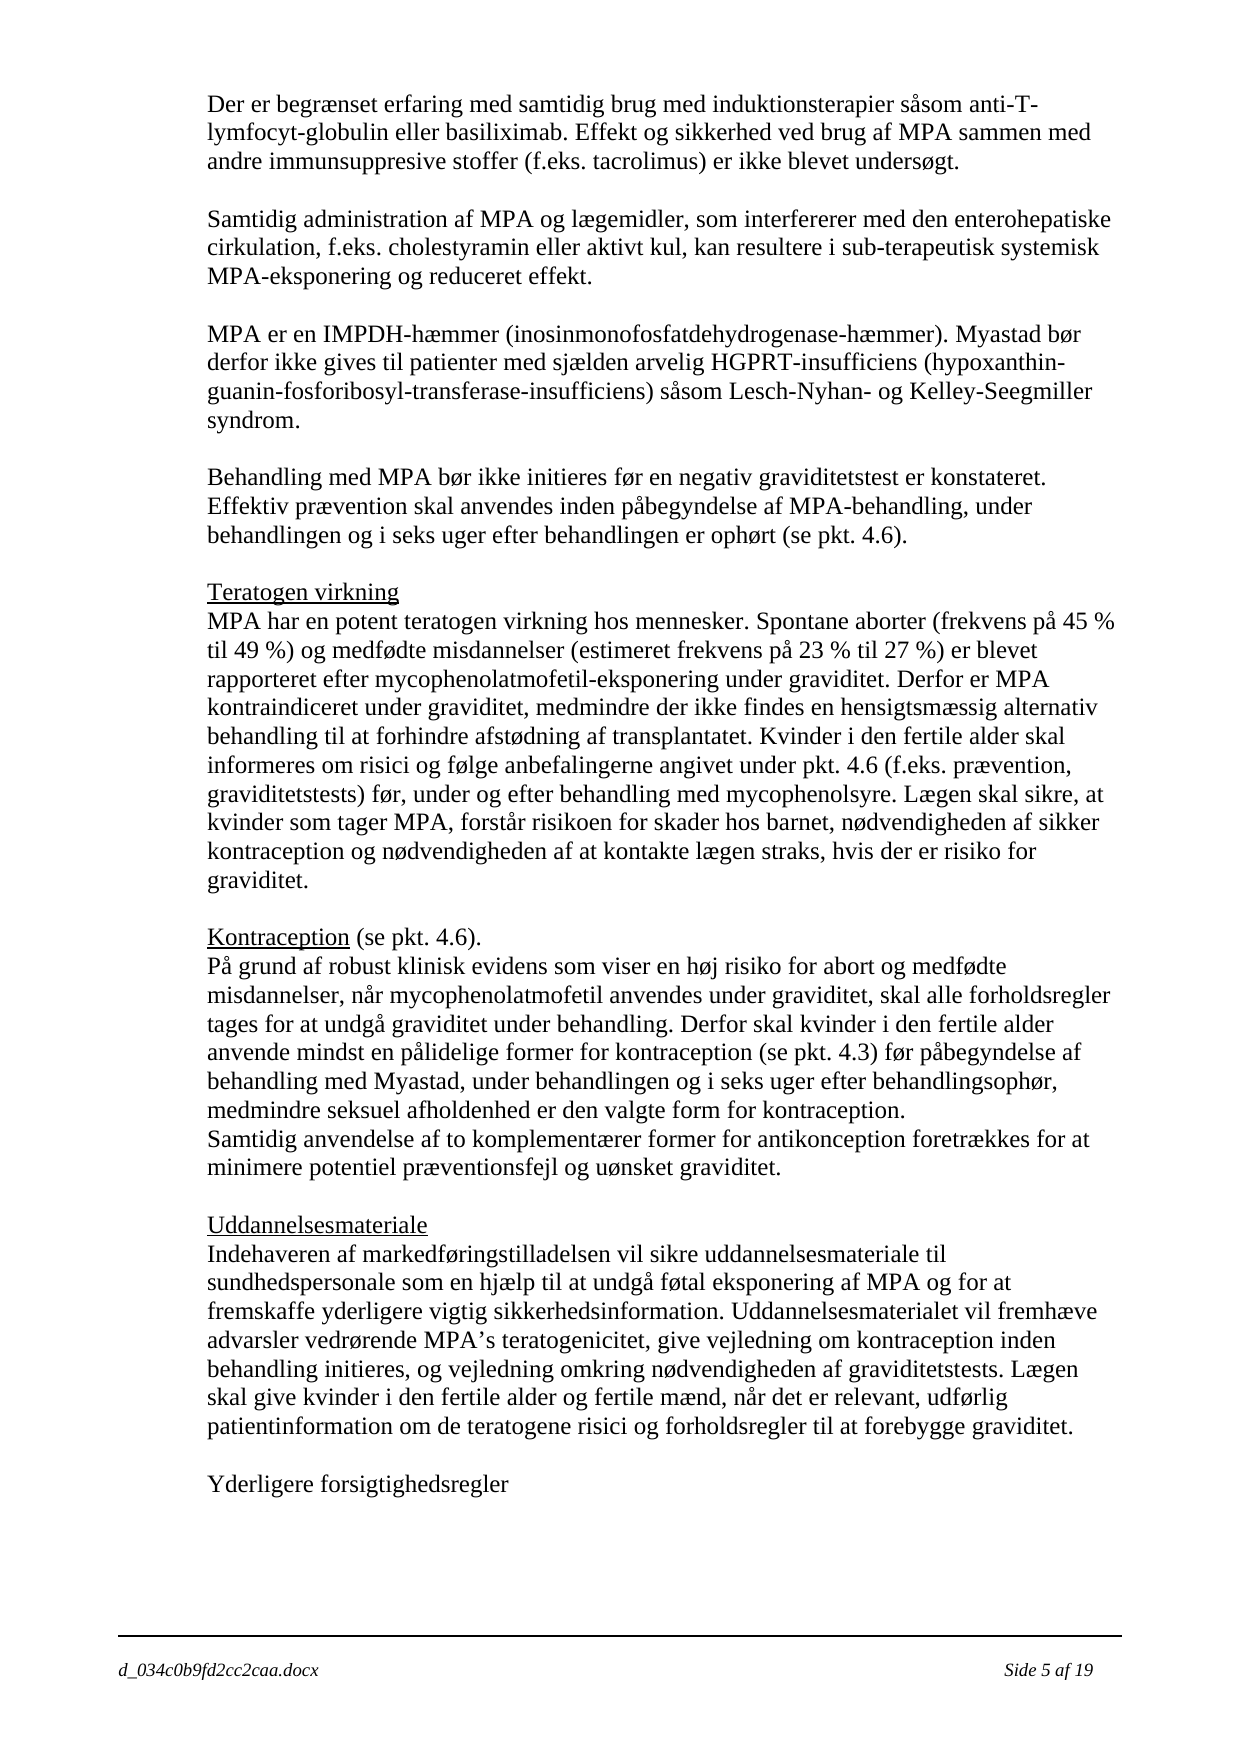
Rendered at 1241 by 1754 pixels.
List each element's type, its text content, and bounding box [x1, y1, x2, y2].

text Indehaveren af markedføringstilladelsen vil sikre uddannelsesmateriale til sundhedspersonale som en hjælp til at undgå føtal eksponering af MPA og for at fremskaffe yderligere vigtig sikkerhedsinformation. Uddannelsesmaterialet vil fremhæve advarsler vedrørende MPA’s teratogenicitet, give vejledning om kontraception inden behandling initieres, og vejledning omkring nødvendigheden af graviditetstests. Lægen skal give kvinder i den fertile alder og fertile mænd, når det er relevant, udførlig patientinformation om de teratogene risici og forholdsregler til at forebygge graviditet. [207, 1239, 1122, 1440]
text Der er begrænset erfaring med samtidig brug med induktionsterapier såsom anti-T-lymfocyt-globulin eller basiliximab. Effekt og sikkerhed ved brug af MPA sammen med andre immunsuppresive stoffer (f.eks. tacrolimus) er ikke blevet undersøgt. [207, 89, 1122, 175]
text På grund af robust klinisk evidens som viser en høj risiko for abort og medfødte misdannelser, når mycophenolatmofetil anvendes under graviditet, skal alle forholdsregler tages for at undgå graviditet under behandling. Derfor skal kvinder i den fertile alder anvende mindst en pålidelige former for kontraception (se pkt. 4.3) før påbegyndelse af behandling med Myastad, under behandlingen og i seks uger efter behandlingsophør, medmindre seksuel afholdenhed er den valgte form for kontraception. Samtidig anvendelse af to komplementærer former for antikonception foretrækkes for at minimere potentiel præventionsfejl og uønsket graviditet. [207, 951, 1122, 1181]
text Yderligere forsigtighedsregler [207, 1469, 1122, 1497]
text Kontraception (se pkt. 4.6). [207, 922, 1122, 951]
text Uddannelsesmateriale [207, 1210, 1122, 1239]
text Samtidig administration af MPA og lægemidler, som interfererer med den enterohepatiske cirkulation, f.eks. cholestyramin eller aktivt kul, kan resultere i sub-terapeutisk systemisk MPA-eksponering og reduceret effekt. [207, 204, 1122, 290]
text MPA er en IMPDH-hæmmer (inosinmonofosfatdehydrogenase-hæmmer). Myastad bør derfor ikke gives til patienter med sjælden arvelig HGPRT-insufficiens (hypoxanthin-guanin-fosforibosyl-transferase-insufficiens) såsom Lesch-Nyhan- og Kelley-Seegmiller syndrom. [207, 319, 1122, 434]
text Behandling med MPA bør ikke initieres før en negativ graviditetstest er konstateret. Effektiv prævention skal anvendes inden påbegyndelse af MPA-behandling, under behandlingen og i seks uger efter behandlingen er ophørt (se pkt. 4.6). [207, 462, 1122, 549]
text MPA har en potent teratogen virkning hos mennesker. Spontane aborter (frekvens på 45 % til 49 %) og medfødte misdannelser (estimeret frekvens på 23 % til 27 %) er blevet rapporteret efter mycophenolatmofetil-eksponering under graviditet. Derfor er MPA kontraindiceret under graviditet, medmindre der ikke findes en hensigtsmæssig alternativ behandling til at forhindre afstødning af transplantatet. Kvinder i den fertile alder skal informeres om risici og følge anbefalingerne angivet under pkt. 4.6 (f.eks. prævention, graviditetstests) før, under og efter behandling med mycophenolsyre. Lægen skal sikre, at kvinder som tager MPA, forstår risikoen for skader hos barnet, nødvendigheden af sikker kontraception og nødvendigheden af at kontakte lægen straks, hvis der er risiko for graviditet. [207, 606, 1122, 894]
text Teratogen virkning [207, 577, 1122, 606]
